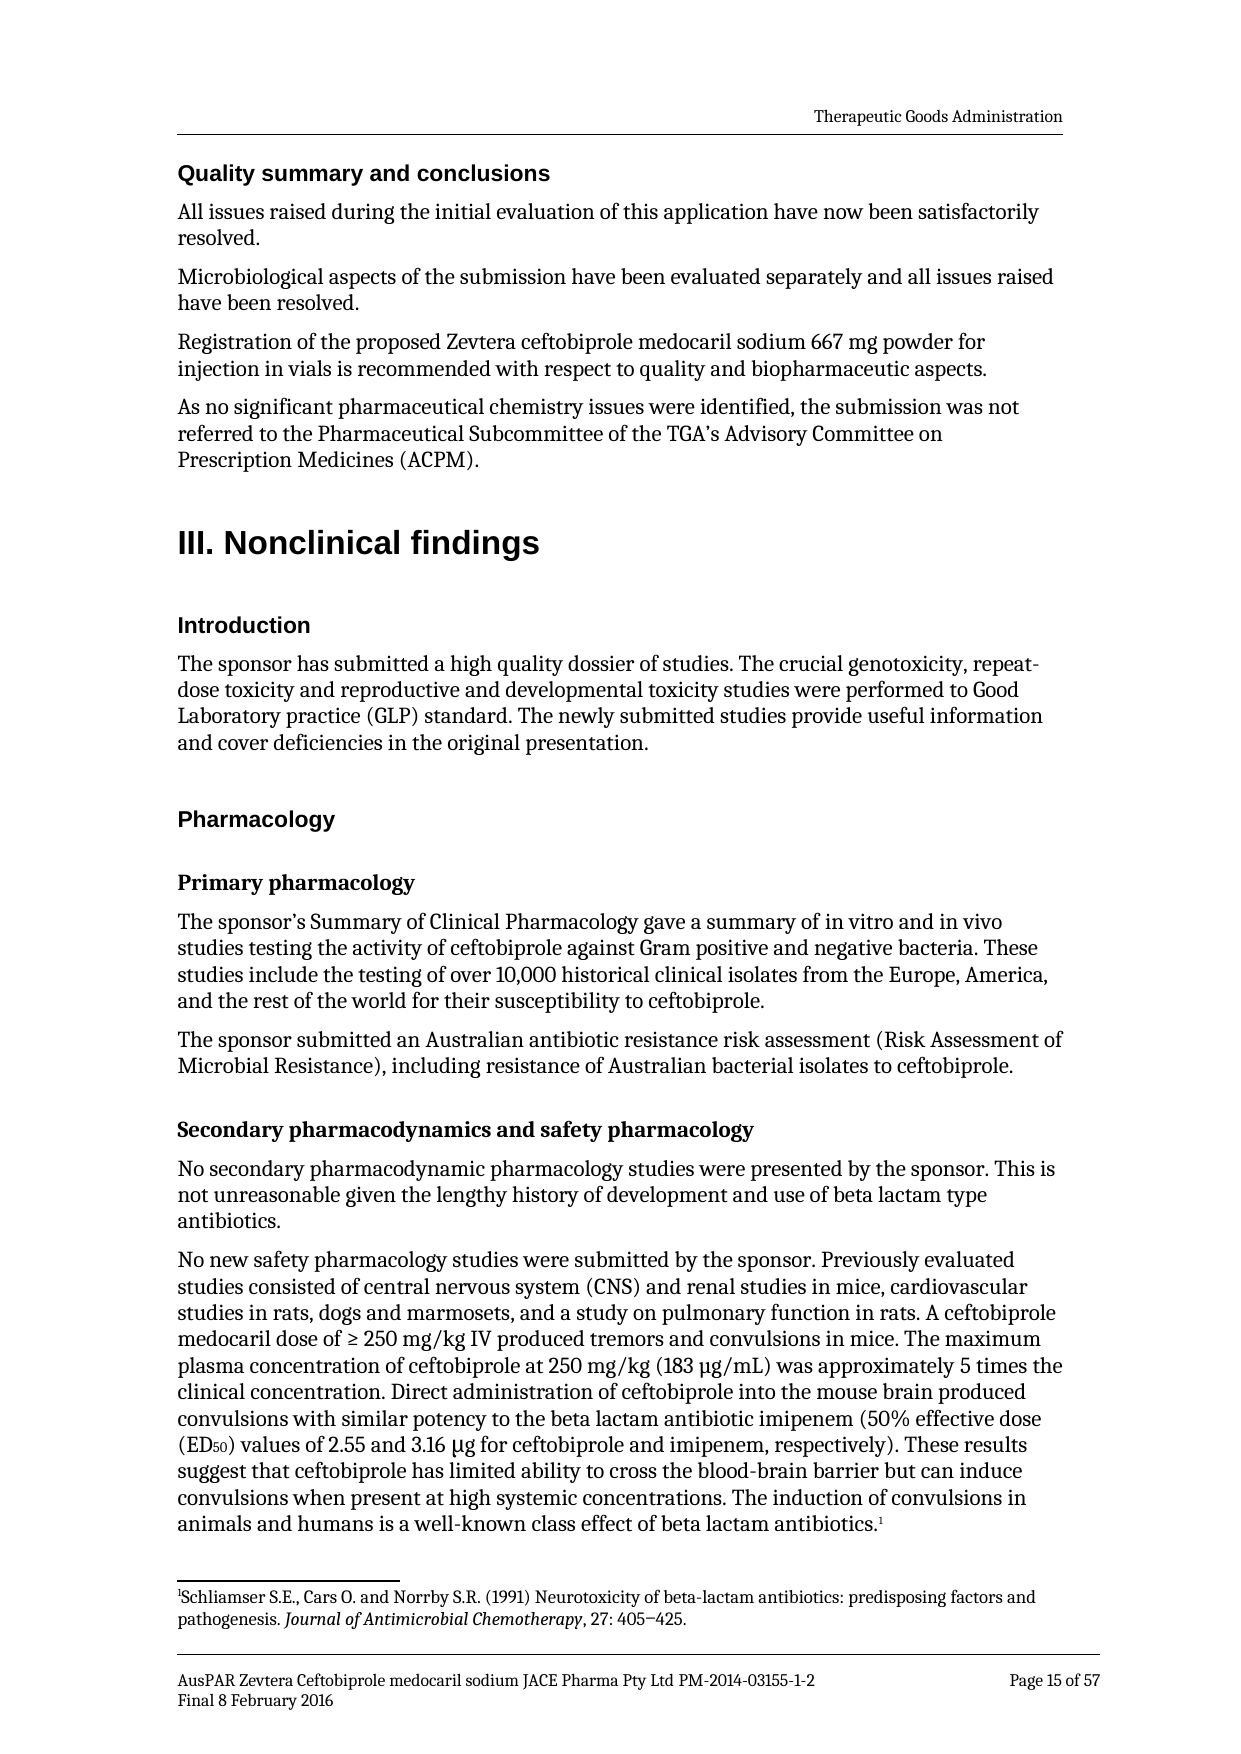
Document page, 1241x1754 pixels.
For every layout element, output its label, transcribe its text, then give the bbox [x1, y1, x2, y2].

subtitle III. Nonclinical findings [177, 523, 1063, 562]
subtitle Primary pharmacology [177, 870, 1063, 896]
text All issues raised during the initial evaluation of this application have now been satisfactorily resolved. [177, 198, 1063, 251]
subtitle Quality summary and conclusions [177, 160, 1063, 186]
subtitle Secondary pharmacodynamics and safety pharmacology [177, 1117, 1063, 1143]
subtitle Introduction [177, 612, 1063, 638]
text No secondary pharmacodynamic pharmacology studies were presented by the sponsor. This is not unreasonable given the lengthy history of development and use of beta lactam type antibiotics. [177, 1156, 1063, 1235]
text Microbiological aspects of the submission have been evaluated separately and all issues raised have been resolved. [177, 264, 1063, 316]
text The sponsor submitted an Australian antibiotic resistance risk assessment (Risk Assessment of Microbial Resistance), including resistance of Australian bacterial isolates to ceftobiprole. [177, 1027, 1063, 1079]
text Registration of the proposed Zevtera ceftobiprole medocaril sodium 667 mg powder for injection in vials is recommended with respect to quality and biopharmaceutic aspects. [177, 329, 1063, 382]
text The sponsor’s Summary of Clinical Pharmacology gave a summary of in vitro and in vivo studies testing the activity of ceftobiprole against Gram positive and negative bacteria. These studies include the testing of over 10,000 historical clinical isolates from the Europe, America, and the rest of the world for their susceptibility to ceftobiprole. [177, 909, 1063, 1014]
text No new safety pharmacology studies were submitted by the sponsor. Previously evaluated studies consisted of central nervous system (CNS) and renal studies in mice, cardiovascular studies in rats, dogs and marmosets, and a study on pulmonary function in rats. A ceftobiprole medocaril dose of ≥ 250 mg/kg IV produced tremors and convulsions in mice. The maximum plasma concentration of ceftobiprole at 250 mg/kg (183 µg/mL) was approximately 5 times the clinical concentration. Direct administration of ceftobiprole into the mouse brain produced convulsions with similar potency to the beta lactam antibiotic imipenem (50% effective dose (ED50) values of 2.55 and 3.16 μg for ceftobiprole and imipenem, respectively). These results suggest that ceftobiprole has limited ability to cross the blood-brain barrier but can induce convulsions when present at high systemic concentrations. The induction of convulsions in animals and humans is a well-known class effect of beta lactam antibiotics. [177, 1247, 1063, 1537]
subtitle Pharmacology [177, 806, 1063, 832]
text As no significant pharmaceutical chemistry issues were identified, the submission was not referred to the Pharmaceutical Subcommittee of the TGA’s Advisory Committee on Prescription Medicines (ACPM). [177, 394, 1063, 473]
text The sponsor has submitted a high quality dossier of studies. The crucial genotoxicity, repeat-dose toxicity and reproductive and developmental toxicity studies were performed to Good Laboratory practice (GLP) standard. The newly submitted studies provide useful information and cover deficiencies in the original presentation. [177, 651, 1063, 756]
